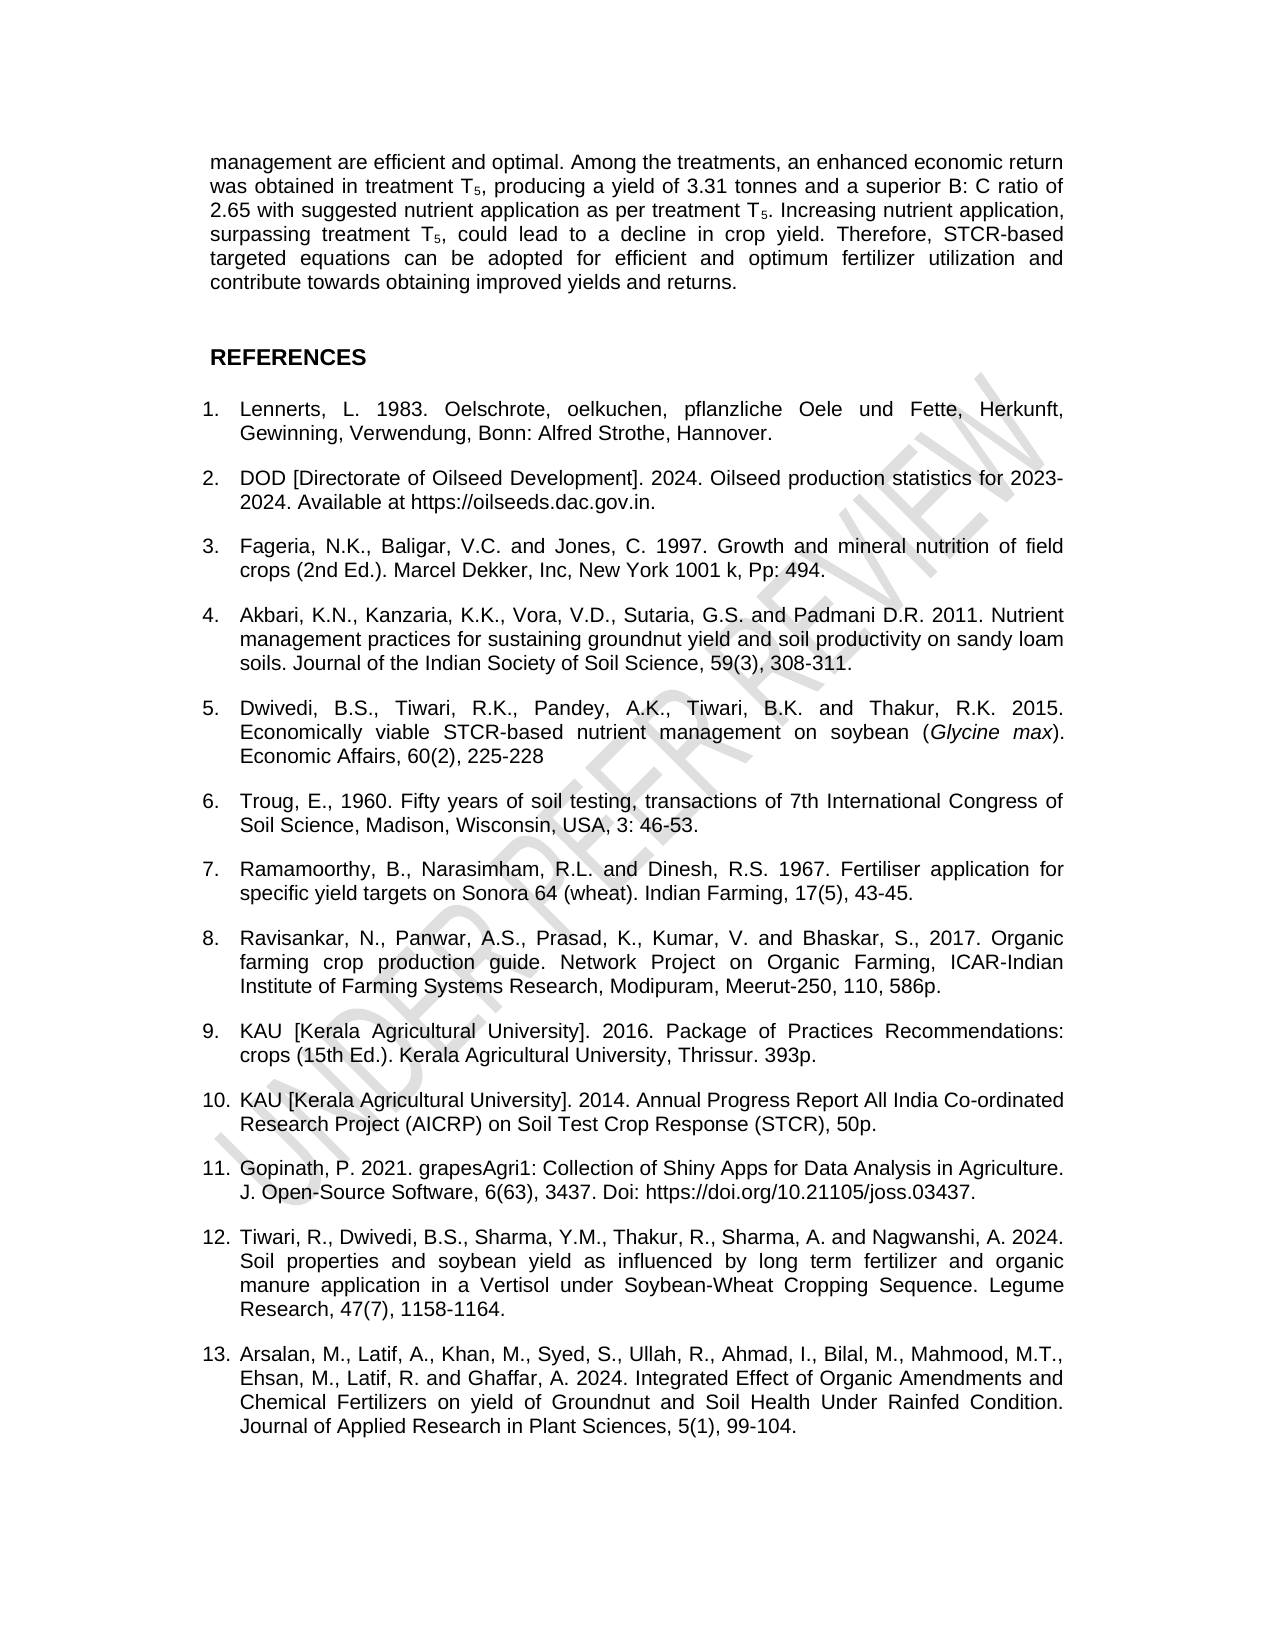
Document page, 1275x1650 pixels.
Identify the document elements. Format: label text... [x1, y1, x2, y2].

list Lennerts, L. 1983. Oelschrote, oelkuchen, pflanzliche Oele und Fette, Herkunft, Gewinning, Verwendung, Bonn: Alfred Strothe, Hannover. [202, 397, 1065, 445]
list KAU [Kerala Agricultural University]. 2016. Package of Practices Recommendations: crops (15th Ed.). Kerala Agricultural University, Thrissur. 393p. [202, 1019, 1065, 1067]
list Troug, E., 1960. Fifty years of soil testing, transactions of 7th International Congress of Soil Science, Madison, Wisconsin, USA, 3: 46-53. [202, 788, 1065, 836]
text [210, 150, 1065, 294]
list Gopinath, P. 2021. grapesAgri1: Collection of Shiny Apps for Data Analysis in Agriculture. J. Open-Source Software, 6(63), 3437. Doi: https://doi.org/10.21105/joss.03437. [202, 1156, 1065, 1204]
list Dwivedi, B.S., Tiwari, R.K., Pandey, A.K., Tiwari, B.K. and Thakur, R.K. 2015. Economically viable STCR-based nutrient management on soybean (Glycine max). Economic Affairs, 60(2), 225-228 [202, 696, 1065, 768]
list Ramamoorthy, B., Narasimham, R.L. and Dinesh, R.S. 1967. Fertiliser application for specific yield targets on Sonora 64 (wheat). Indian Farming, 17(5), 43-45. [202, 857, 1065, 905]
list Akbari, K.N., Kanzaria, K.K., Vora, V.D., Sutaria, G.S. and Padmani D.R. 2011. Nutrient management practices for sustaining groundnut yield and soil productivity on sandy loam soils. Journal of the Indian Society of Soil Science, 59(3), 308-311. [202, 603, 1065, 675]
list DOD [Directorate of Oilseed Development]. 2024. Oilseed production statistics for 2023-2024. Available at https://oilseeds.dac.gov.in. [202, 466, 1065, 513]
list Ravisankar, N., Panwar, A.S., Prasad, K., Kumar, V. and Bhaskar, S., 2017. Organic farming crop production guide. Network Project on Organic Farming, ICAR-Indian Institute of Farming Systems Research, Modipuram, Meerut-250, 110, 586p. [202, 926, 1065, 998]
list KAU [Kerala Agricultural University]. 2014. Annual Progress Report All India Co-ordinated Research Project (AICRP) on Soil Test Crop Response (STCR), 50p. [202, 1087, 1065, 1135]
text References [210, 344, 1065, 370]
list Arsalan, M., Latif, A., Khan, M., Syed, S., Ullah, R., Ahmad, I., Bilal, M., Mahmood, M.T., Ehsan, M., Latif, R. and Ghaffar, A. 2024. Integrated Effect of Organic Amendments and Chemical Fertilizers on yield of Groundnut and Soil Health Under Rainfed Condition. Journal of Applied Research in Plant Sciences, 5(1), 99-104. [202, 1342, 1065, 1437]
list Tiwari, R., Dwivedi, B.S., Sharma, Y.M., Thakur, R., Sharma, A. and Nagwanshi, A. 2024. Soil properties and soybean yield as influenced by long term fertilizer and organic manure application in a Vertisol under Soybean-Wheat Cropping Sequence. Legume Research, 47(7), 1158-1164. [202, 1225, 1065, 1321]
list Fageria, N.K., Baligar, V.C. and Jones, C. 1997. Growth and mineral nutrition of field crops (2nd Ed.). Marcel Dekker, Inc, New York 1001 k, Pp: 494. [202, 534, 1065, 582]
